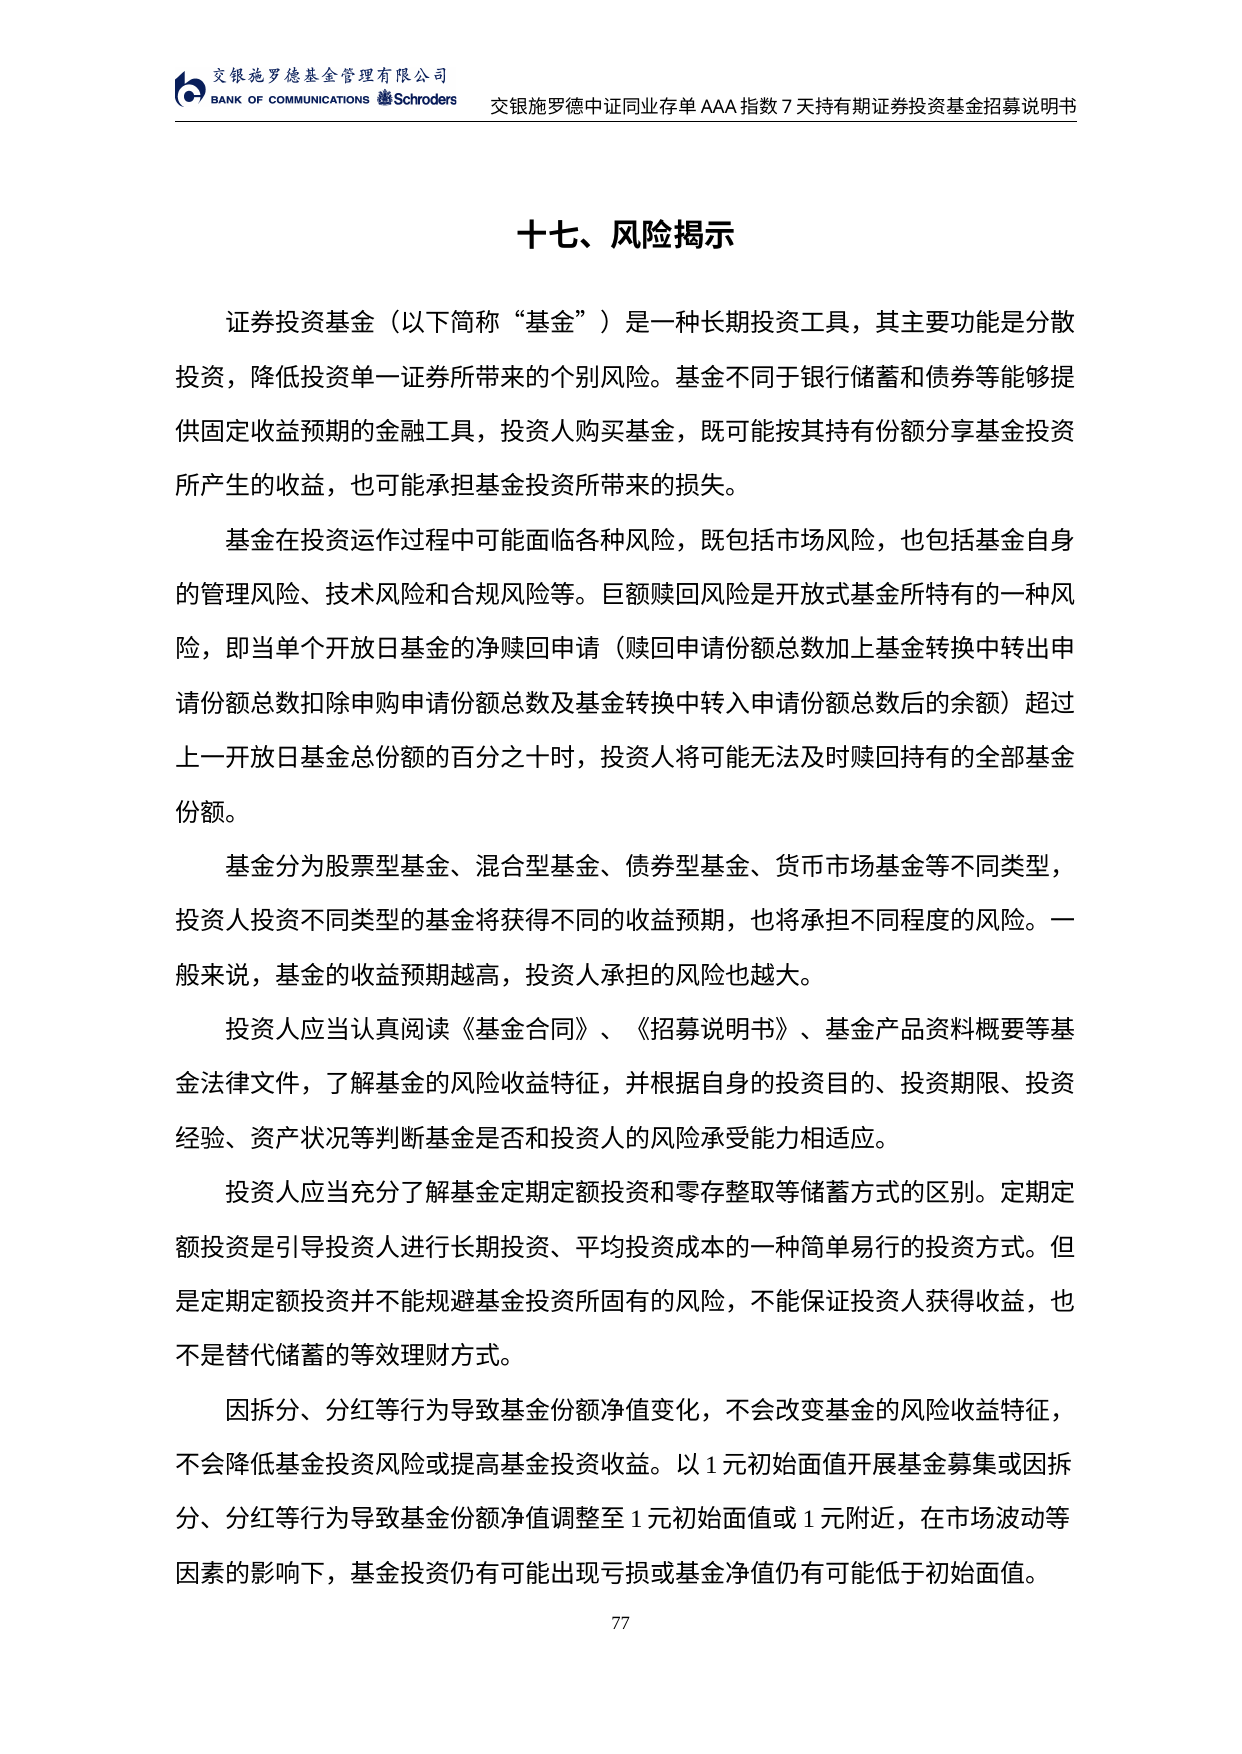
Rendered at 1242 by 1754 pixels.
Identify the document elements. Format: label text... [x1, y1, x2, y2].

text 投资人应当充分了解基金定期定额投资和零存整取等储蓄方式的区别。定期定额投资是引导投资人进行长期投资、平均投资成本的一种简单易行的投资方式。但是定期定额投资并不能规避基金投资所固有的风险，不能保证投资人获得收益，也不是替代储蓄的等效理财方式。 [175, 1173, 1077, 1372]
text 基金在投资运作过程中可能面临各种风险，既包括市场风险，也包括基金自身的管理风险、技术风险和合规风险等。巨额赎回风险是开放式基金所特有的一种风险，即当单个开放日基金的净赎回申请（赎回申请份额总数加上基金转换中转出申请份额总数扣除申购申请份额总数及基金转换中转入申请份额总数后的余额）超过上一开放日基金总份额的百分之十时，投资人将可能无法及时赎回持有的全部基金份额。 [175, 520, 1077, 828]
subtitle 十七、风险揭示 [175, 210, 1077, 255]
text 投资人应当认真阅读《基金合同》、《招募说明书》、基金产品资料概要等基金法律文件，了解基金的风险收益特征，并根据自身的投资目的、投资期限、投资经验、资产状况等判断基金是否和投资人的风险承受能力相适应。 [175, 1009, 1077, 1154]
text 基金分为股票型基金、混合型基金、债券型基金、货币市场基金等不同类型，投资人投资不同类型的基金将获得不同的收益预期，也将承担不同程度的风险。一般来说，基金的收益预期越高，投资人承担的风险也越大。 [175, 846, 1077, 991]
picture [175, 67, 457, 107]
text 证券投资基金（以下简称“基金”）是一种长期投资工具，其主要功能是分散投资，降低投资单一证券所带来的个别风险。基金不同于银行储蓄和债券等能够提供固定收益预期的金融工具，投资人购买基金，既可能按其持有份额分享基金投资所产生的收益，也可能承担基金投资所带来的损失。 [175, 303, 1077, 502]
text 因拆分、分红等行为导致基金份额净值变化，不会改变基金的风险收益特征，不会降低基金投资风险或提高基金投资收益。以1元初始面值开展基金募集或因拆分、分红等行为导致基金份额净值调整至1元初始面值或1元附近，在市场波动等因素的影响下，基金投资仍有可能出现亏损或基金净值仍有可能低于初始面值。 [175, 1390, 1077, 1589]
